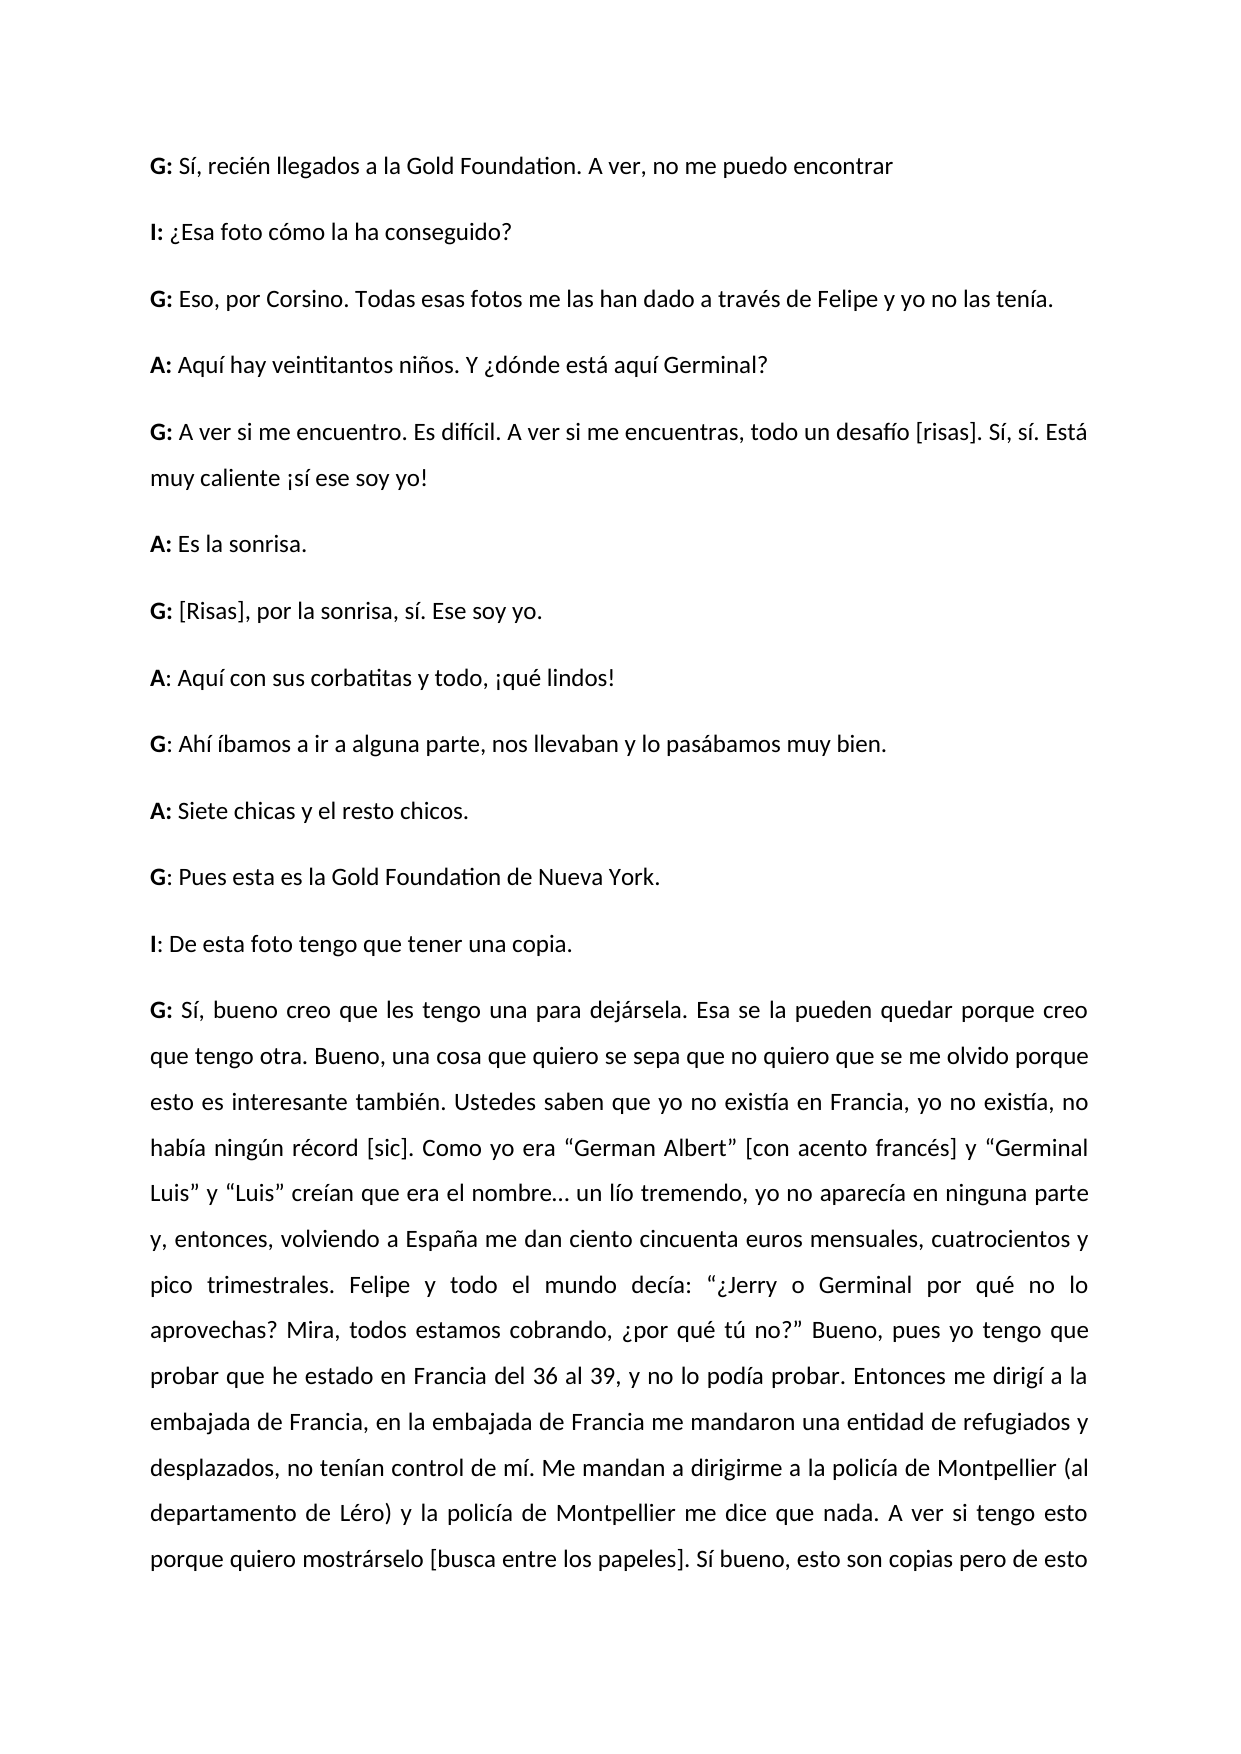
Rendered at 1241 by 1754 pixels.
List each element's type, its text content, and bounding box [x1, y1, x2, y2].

text G: A ver si me encuentro. Es difícil. A ver si me encuentras, todo un desafío [risas]. Sí, sí. Está muy caliente ¡sí ese soy yo! [150, 416, 1090, 492]
text A: Siete chicas y el resto chicos. [150, 795, 1090, 825]
text G: Sí, recién llegados a la Gold Foundation. A ver, no me puedo encontrar [150, 150, 1090, 181]
text G: Ahí íbamos a ir a alguna parte, nos llevaban y lo pasábamos muy bien. [150, 728, 1090, 759]
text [150, 994, 1090, 1574]
text I: ¿Esa foto cómo la ha conseguido? [150, 217, 1090, 247]
text A: Es la sonrisa. [150, 528, 1090, 559]
text G: [Risas], por la sonrisa, sí. Ese soy yo. [150, 595, 1090, 626]
text A: Aquí hay veintitantos niños. Y ¿dónde está aquí Germinal? [150, 350, 1090, 380]
text I: De esta foto tengo que tener una copia. [150, 928, 1090, 958]
text G: Eso, por Corsino. Todas esas fotos me las han dado a través de Felipe y yo no las tenía. [150, 283, 1090, 314]
text G: Pues esta es la Gold Foundation de Nueva York. [150, 861, 1090, 892]
text A: Aquí con sus corbatitas y todo, ¡qué lindos! [150, 662, 1090, 692]
